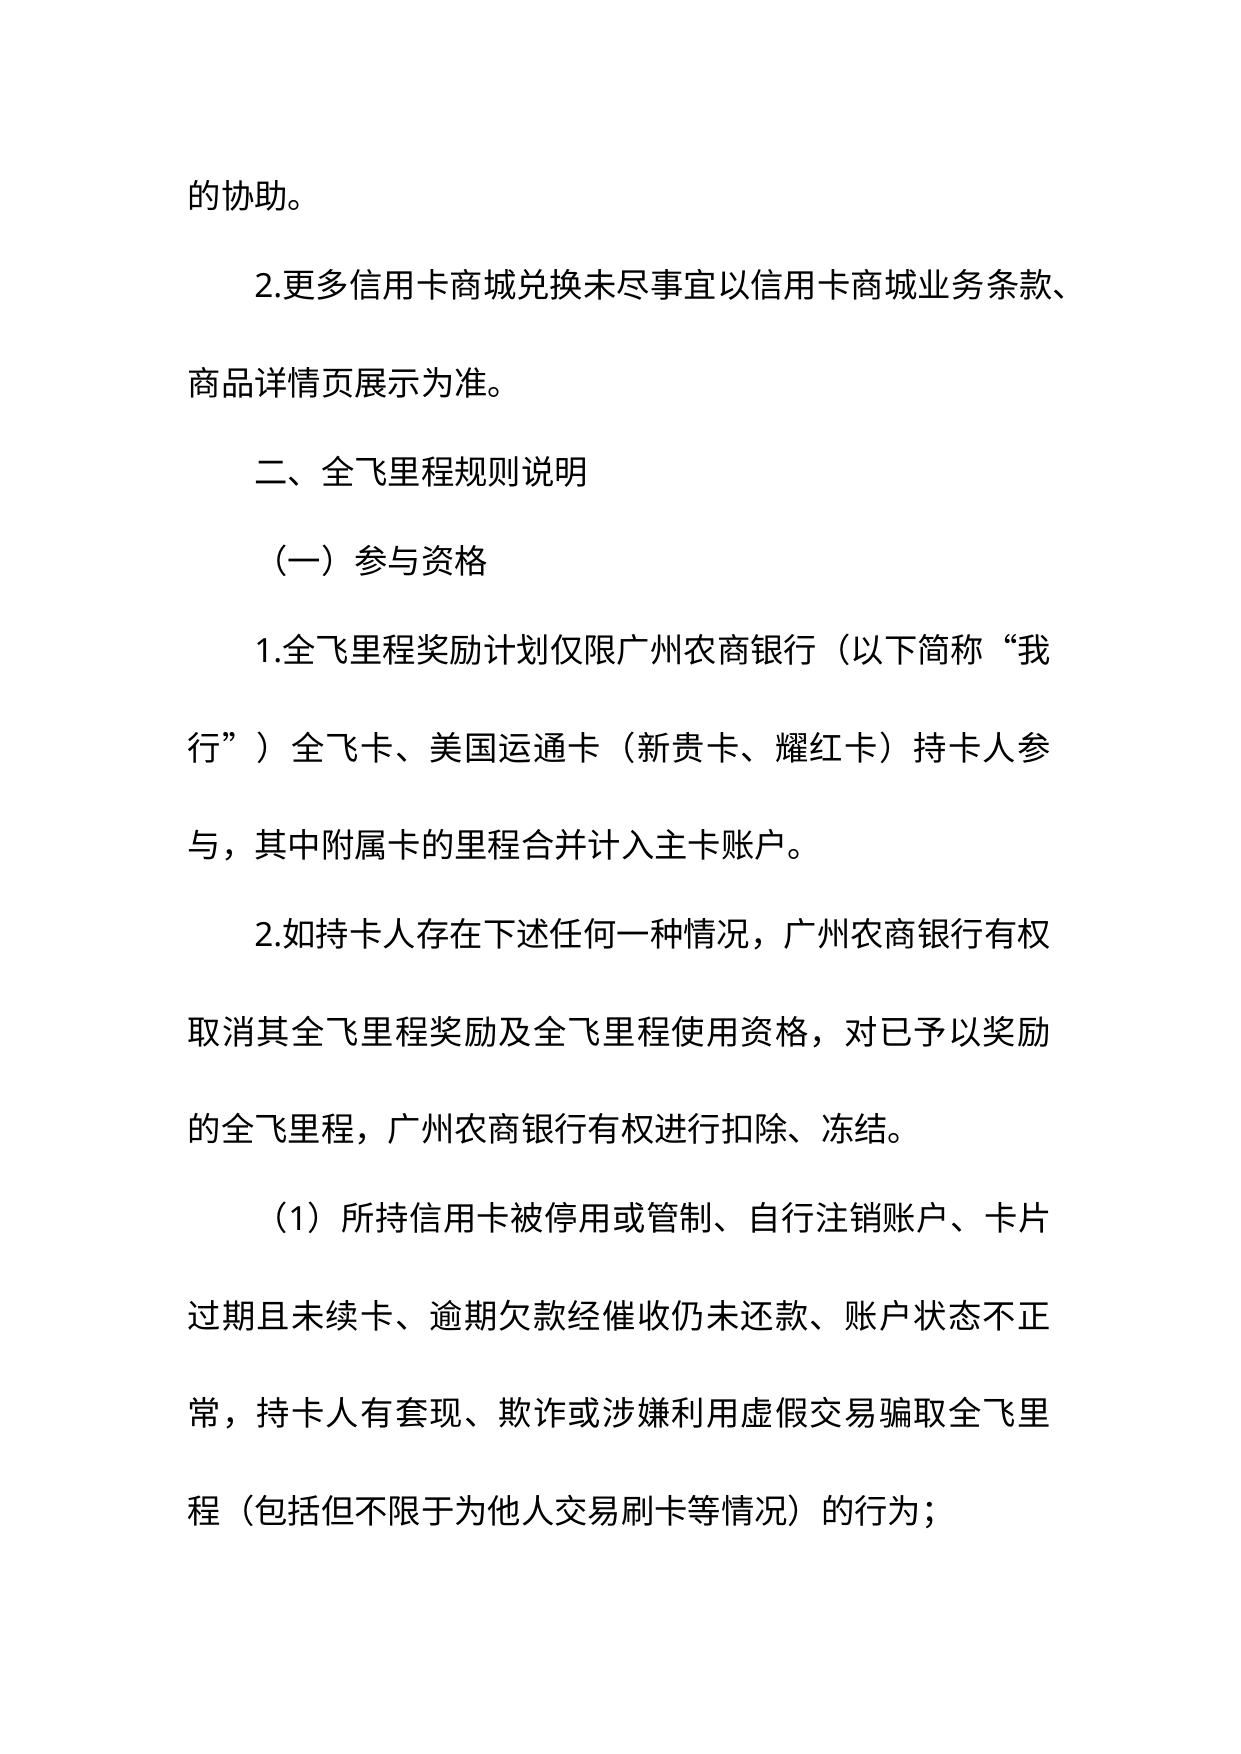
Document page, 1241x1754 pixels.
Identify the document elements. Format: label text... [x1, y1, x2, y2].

text 1.全飞里程奖励计划仅限广州农商银行（以下简称“我行”）全飞卡、美国运通卡（新贵卡、耀红卡）持卡人参与，其中附属卡的里程合并计入主卡账户。 [187, 616, 1053, 876]
text 2.更多信用卡商城兑换未尽事宜以信用卡商城业务条款、商品详情页展示为准。 [187, 251, 1053, 413]
text （一）参与资格 [187, 527, 1053, 592]
text （1）所持信用卡被停用或管制、自行注销账户、卡片过期且未续卡、逾期欠款经催收仍未还款、账户状态不正常，持卡人有套现、欺诈或涉嫌利用虚假交易骗取全飞里程（包括但不限于为他人交易刷卡等情况）的行为； [187, 1184, 1053, 1541]
text 2.如持卡人存在下述任何一种情况，广州农商银行有权取消其全飞里程奖励及全飞里程使用资格，对已予以奖励的全飞里程，广州农商银行有权进行扣除、冻结。 [187, 900, 1053, 1160]
text 二、全飞里程规则说明 [187, 438, 1053, 503]
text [187, 162, 1053, 227]
